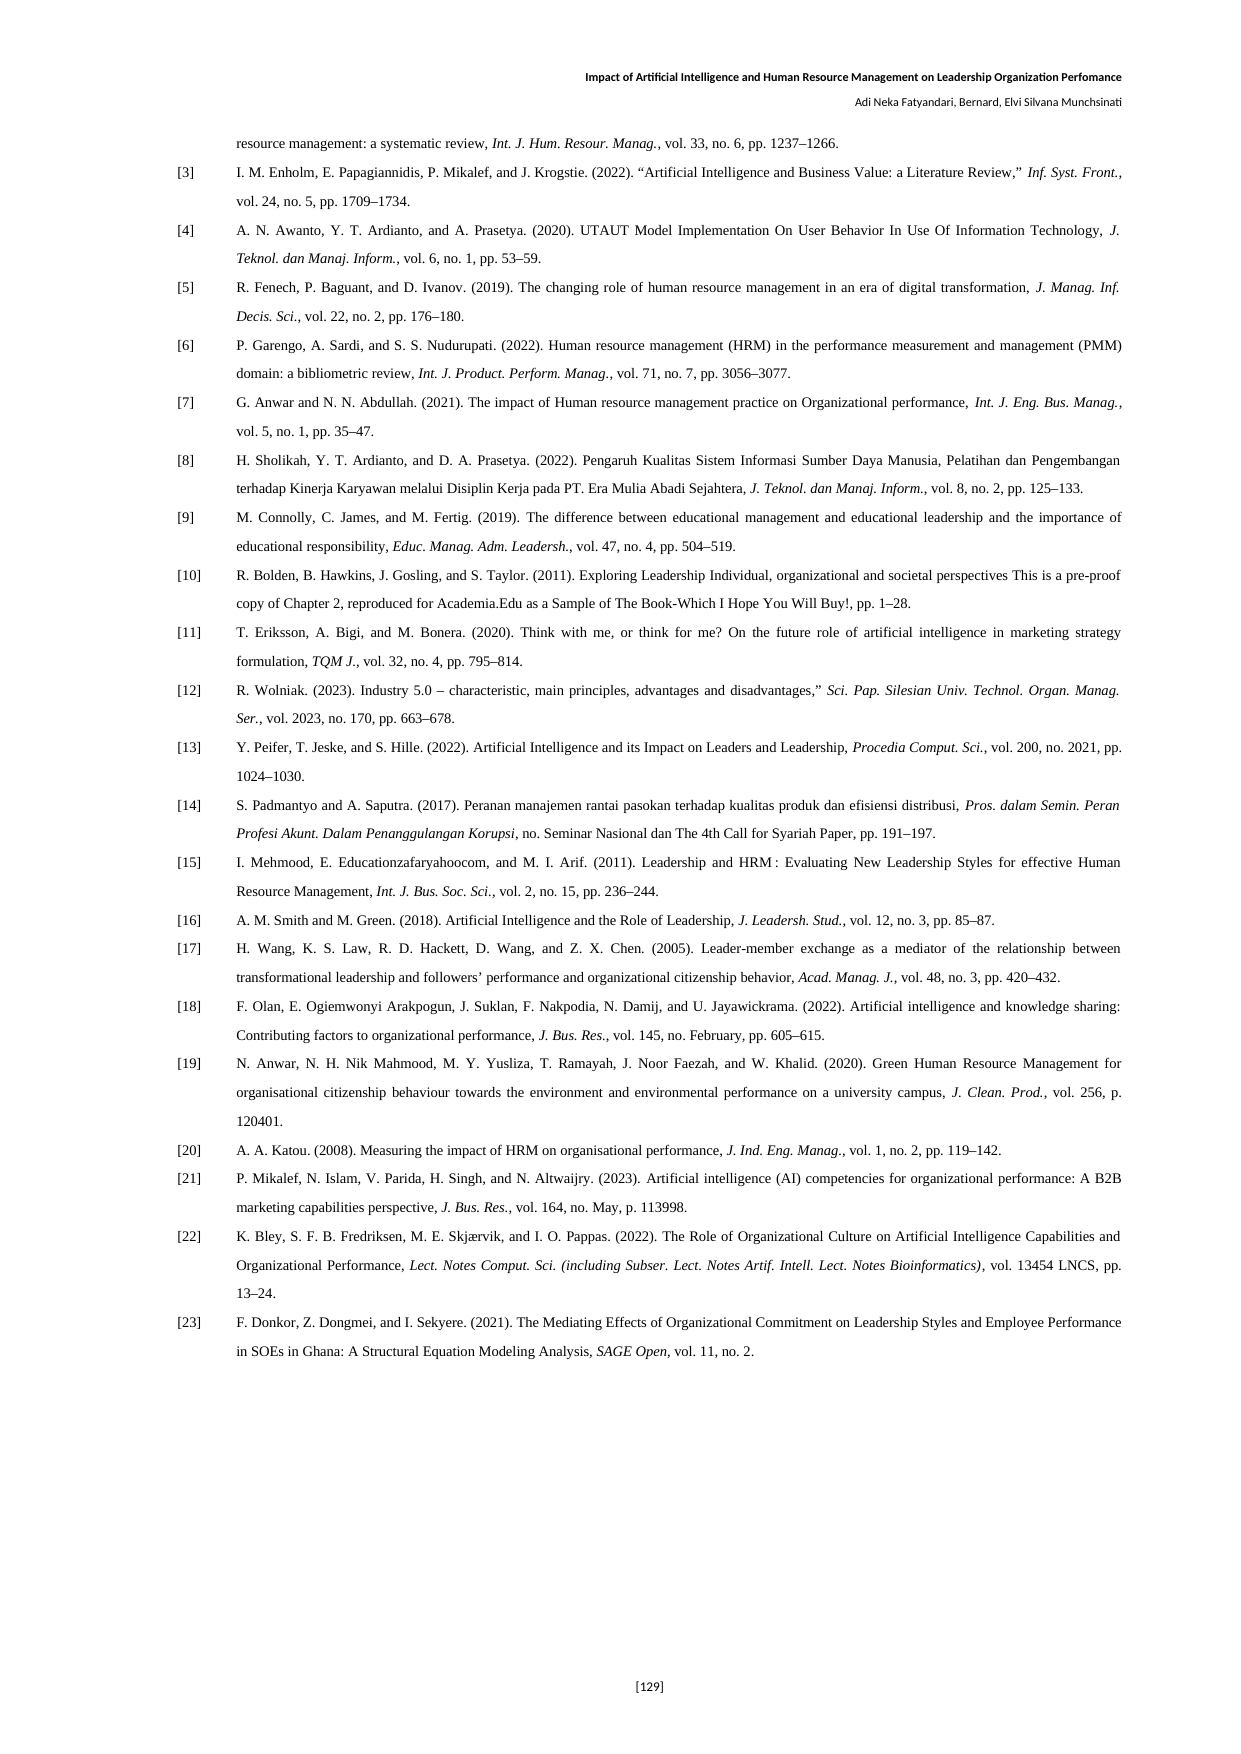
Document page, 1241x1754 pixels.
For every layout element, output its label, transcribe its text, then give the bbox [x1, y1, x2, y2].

text [18] F. Olan, E. Ogiemwonyi Arakpogun, J. Suklan, F. Nakpodia, N. Damij, and U. Jayawickrama. (2022). Artificial intelligence and knowledge sharing: Contributing factors to organizational performance, J. Bus. Res., vol. 145, no. February, pp. 605–615. [177, 986, 1122, 1043]
text [21] P. Mikalef, N. Islam, V. Parida, H. Singh, and N. Altwaijry. (2023). Artificial intelligence (AI) competencies for organizational performance: A B2B marketing capabilities perspective, J. Bus. Res., vol. 164, no. May, p. 113998. [177, 1158, 1122, 1216]
text [17] H. Wang, K. S. Law, R. D. Hackett, D. Wang, and Z. X. Chen. (2005). Leader-member exchange as a mediator of the relationship between transformational leadership and followers’ performance and organizational citizenship behavior, Acad. Manag. J., vol. 48, no. 3, pp. 420–432. [177, 928, 1122, 986]
text [13] Y. Peifer, T. Jeske, and S. Hille. (2022). Artificial Intelligence and its Impact on Leaders and Leadership, Procedia Comput. Sci., vol. 200, no. 2021, pp. 1024–1030. [177, 727, 1122, 784]
text [8] H. Sholikah, Y. T. Ardianto, and D. A. Prasetya. (2022). Pengaruh Kualitas Sistem Informasi Sumber Daya Manusia, Pelatihan dan Pengembangan terhadap Kinerja Karyawan melalui Disiplin Kerja pada PT. Era Mulia Abadi Sejahtera, J. Teknol. dan Manaj. Inform., vol. 8, no. 2, pp. 125–133. [177, 439, 1122, 497]
text [7] G. Anwar and N. N. Abdullah. (2021). The impact of Human resource management practice on Organizational performance, Int. J. Eng. Bus. Manag., vol. 5, no. 1, pp. 35–47. [177, 382, 1122, 439]
text [5] R. Fenech, P. Baguant, and D. Ivanov. (2019). The changing role of human resource management in an era of digital transformation, J. Manag. Inf. Decis. Sci., vol. 22, no. 2, pp. 176–180. [177, 267, 1122, 324]
text [20] A. A. Katou. (2008). Measuring the impact of HRM on organisational performance, J. Ind. Eng. Manag., vol. 1, no. 2, pp. 119–142. [177, 1129, 1122, 1158]
text [11] T. Eriksson, A. Bigi, and M. Bonera. (2020). Think with me, or think for me? On the future role of artificial intelligence in marketing strategy formulation, TQM J., vol. 32, no. 4, pp. 795–814. [177, 612, 1122, 669]
text [15] I. Mehmood, E. Educationzafaryahoocom, and M. I. Arif. (2011). Leadership and HRM : Evaluating New Leadership Styles for effective Human Resource Management, Int. J. Bus. Soc. Sci., vol. 2, no. 15, pp. 236–244. [177, 842, 1122, 899]
text [12] R. Wolniak. (2023). Industry 5.0 – characteristic, main principles, advantages and disadvantages,” Sci. Pap. Silesian Univ. Technol. Organ. Manag. Ser., vol. 2023, no. 170, pp. 663–678. [177, 669, 1122, 727]
text [19] N. Anwar, N. H. Nik Mahmood, M. Y. Yusliza, T. Ramayah, J. Noor Faezah, and W. Khalid. (2020). Green Human Resource Management for organisational citizenship behaviour towards the environment and environmental performance on a university campus, J. Clean. Prod., vol. 256, p. 120401. [177, 1043, 1122, 1129]
text [22] K. Bley, S. F. B. Fredriksen, M. E. Skjærvik, and I. O. Pappas. (2022). The Role of Organizational Culture on Artificial Intelligence Capabilities and Organizational Performance, Lect. Notes Comput. Sci. (including Subser. Lect. Notes Artif. Intell. Lect. Notes Bioinformatics), vol. 13454 LNCS, pp. 13–24. [177, 1216, 1122, 1302]
text [3] I. M. Enholm, E. Papagiannidis, P. Mikalef, and J. Krogstie. (2022). “Artificial Intelligence and Business Value: a Literature Review,” Inf. Syst. Front., vol. 24, no. 5, pp. 1709–1734. [177, 152, 1122, 209]
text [177, 123, 1122, 152]
text [6] P. Garengo, A. Sardi, and S. S. Nudurupati. (2022). Human resource management (HRM) in the performance measurement and management (PMM) domain: a bibliometric review, Int. J. Product. Perform. Manag., vol. 71, no. 7, pp. 3056–3077. [177, 324, 1122, 382]
text [23] F. Donkor, Z. Dongmei, and I. Sekyere. (2021). The Mediating Effects of Organizational Commitment on Leadership Styles and Employee Performance in SOEs in Ghana: A Structural Equation Modeling Analysis, SAGE Open, vol. 11, no. 2. [177, 1302, 1122, 1359]
text [14] S. Padmantyo and A. Saputra. (2017). Peranan manajemen rantai pasokan terhadap kualitas produk dan efisiensi distribusi, Pros. dalam Semin. Peran Profesi Akunt. Dalam Penanggulangan Korupsi, no. Seminar Nasional dan The 4th Call for Syariah Paper, pp. 191–197. [177, 784, 1122, 842]
text [4] A. N. Awanto, Y. T. Ardianto, and A. Prasetya. (2020). UTAUT Model Implementation On User Behavior In Use Of Information Technology, J. Teknol. dan Manaj. Inform., vol. 6, no. 1, pp. 53–59. [177, 209, 1122, 267]
text [9] M. Connolly, C. James, and M. Fertig. (2019). The difference between educational management and educational leadership and the importance of educational responsibility, Educ. Manag. Adm. Leadersh., vol. 47, no. 4, pp. 504–519. [177, 497, 1122, 554]
text [16] A. M. Smith and M. Green. (2018). Artificial Intelligence and the Role of Leadership, J. Leadersh. Stud., vol. 12, no. 3, pp. 85–87. [177, 899, 1122, 928]
text [10] R. Bolden, B. Hawkins, J. Gosling, and S. Taylor. (2011). Exploring Leadership Individual, organizational and societal perspectives This is a pre-proof copy of Chapter 2, reproduced for Academia.Edu as a Sample of The Book-Which I Hope You Will Buy!, pp. 1–28. [177, 554, 1122, 612]
